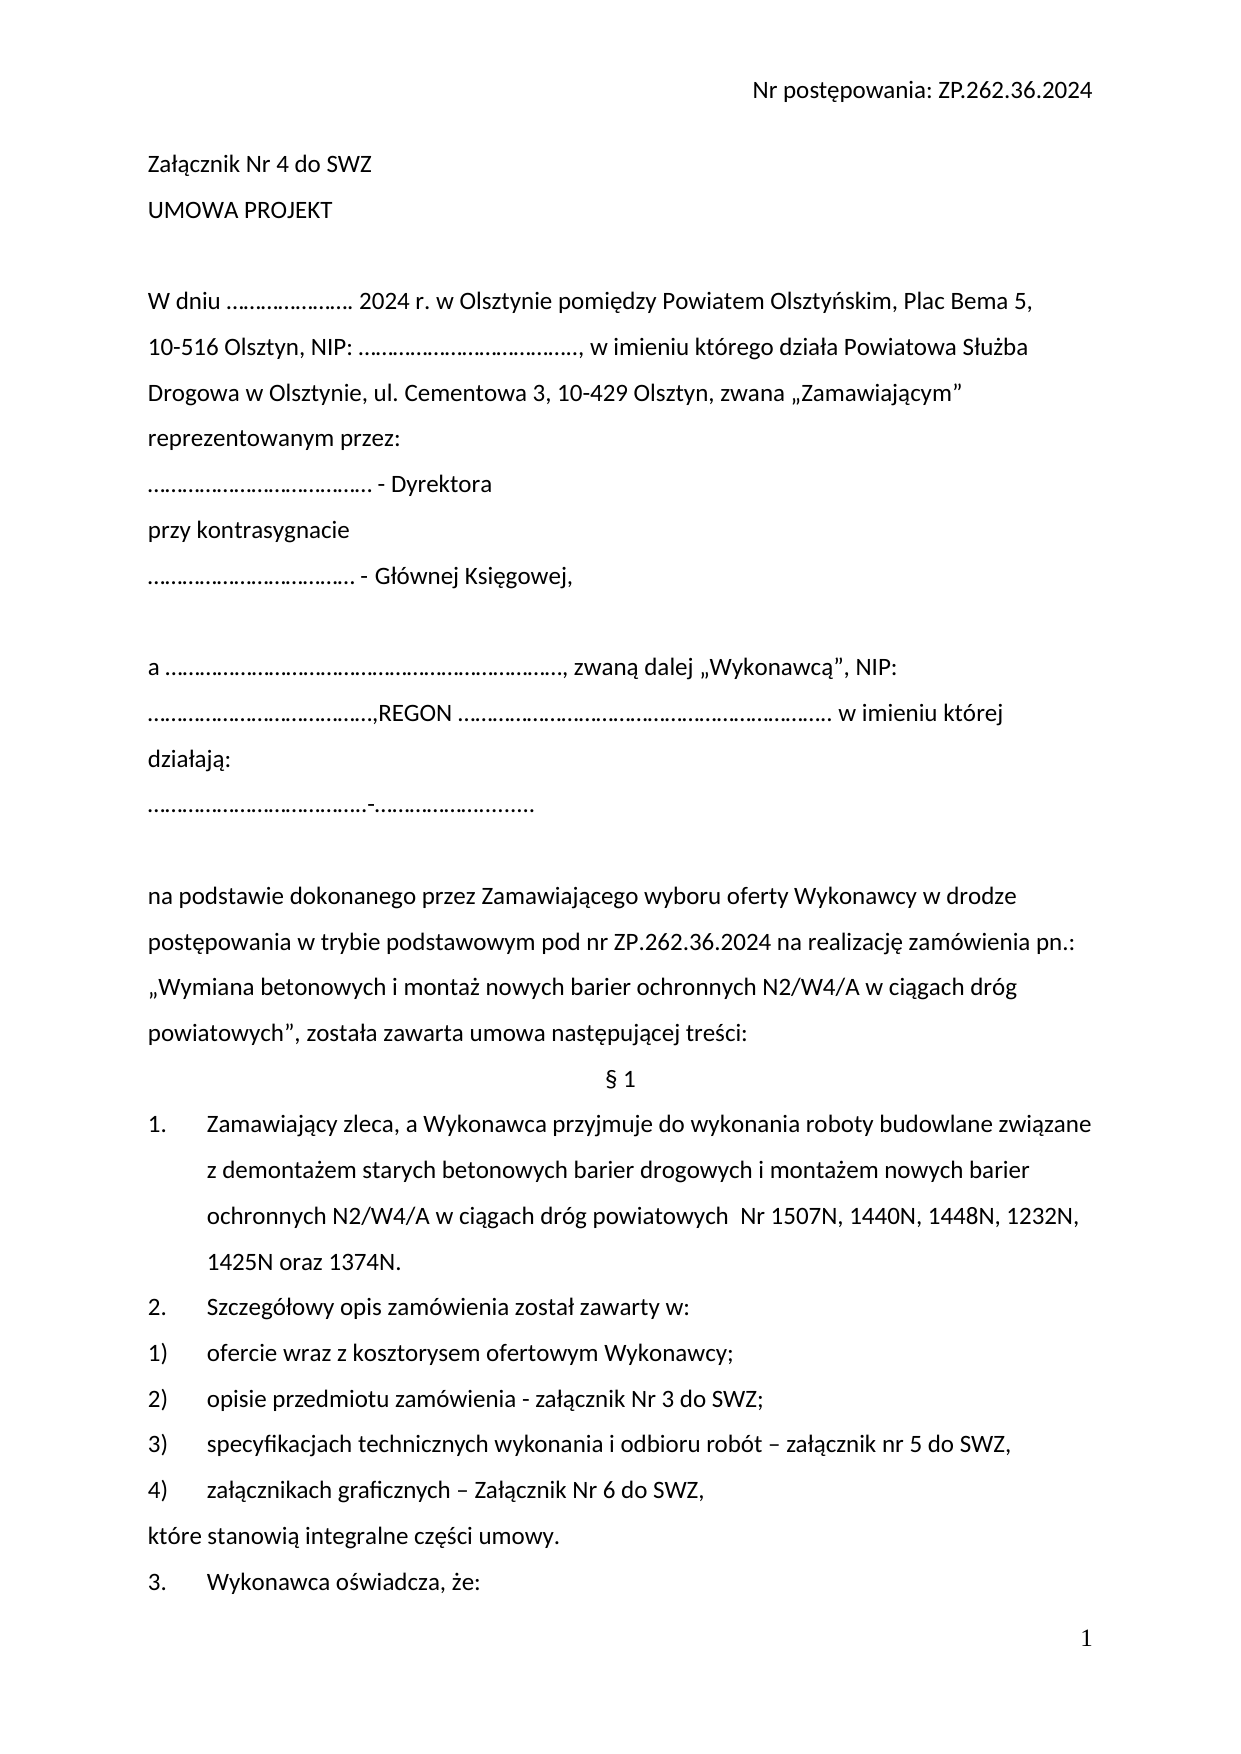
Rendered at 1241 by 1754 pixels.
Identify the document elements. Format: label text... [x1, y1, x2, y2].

text Załącznik Nr 4 do SWZ [148, 148, 1093, 179]
text a ……………………………………………………………, zwaną dalej „Wykonawcą”, NIP:…………………………………,REGON ……………………………………………………….. w imieniu której działają: [148, 651, 1093, 773]
list ofercie wraz z kosztorysem ofertowym Wykonawcy; [148, 1337, 1093, 1368]
list Wykonawca oświadcza, że: [148, 1566, 1093, 1596]
text W dniu …………………. 2024 r. w Olsztynie pomiędzy Powiatem Olsztyńskim, Plac Bema 5, 10-516 Olsztyn, NIP: ……………………………….., w imieniu którego działa Powiatowa Służba Drogowa w Olsztynie, ul. Cementowa 3, 10-429 Olsztyn, zwana „Zamawiającym” reprezentowanym przez: [148, 285, 1093, 453]
list specyfikacjach technicznych wykonania i odbioru robót – załącznik nr 5 do SWZ, [148, 1429, 1093, 1459]
text przy kontrasygnacie [148, 514, 1093, 544]
text które stanowią integralne części umowy. [148, 1520, 1093, 1551]
text 2. Szczegółowy opis zamówienia został zawarty w: [148, 1291, 1093, 1322]
text UMOWA PROJEKT [148, 194, 1093, 224]
text ………………………………… - Dyrektora [148, 468, 1093, 499]
text 1. Zamawiający zleca, a Wykonawca przyjmuje do wykonania roboty budowlane związane z demontażem starych betonowych barier drogowych i montażem nowych barier ochronnych N2/W4/A w ciągach dróg powiatowych Nr 1507N, 1440N, 1448N, 1232N, 1425N oraz 1374N. [148, 1108, 1093, 1276]
text § 1 [148, 1063, 1093, 1093]
text ……………………………… - Głównej Księgowej, [148, 560, 1093, 590]
text na podstawie dokonanego przez Zamawiającego wyboru oferty Wykonawcy w drodze postępowania w trybie podstawowym pod nr ZP.262.36.2024 na realizację zamówienia pn.: „Wymiana betonowych i montaż nowych barier ochronnych N2/W4/A w ciągach dróg powiatowych”, została zawarta umowa następującej treści: [148, 880, 1093, 1048]
list opisie przedmiotu zamówienia - załącznik Nr 3 do SWZ; [148, 1383, 1093, 1413]
text ………………………………..-………………......... [148, 788, 1093, 819]
list załącznikach graficznych – Załącznik Nr 6 do SWZ, [148, 1474, 1093, 1505]
